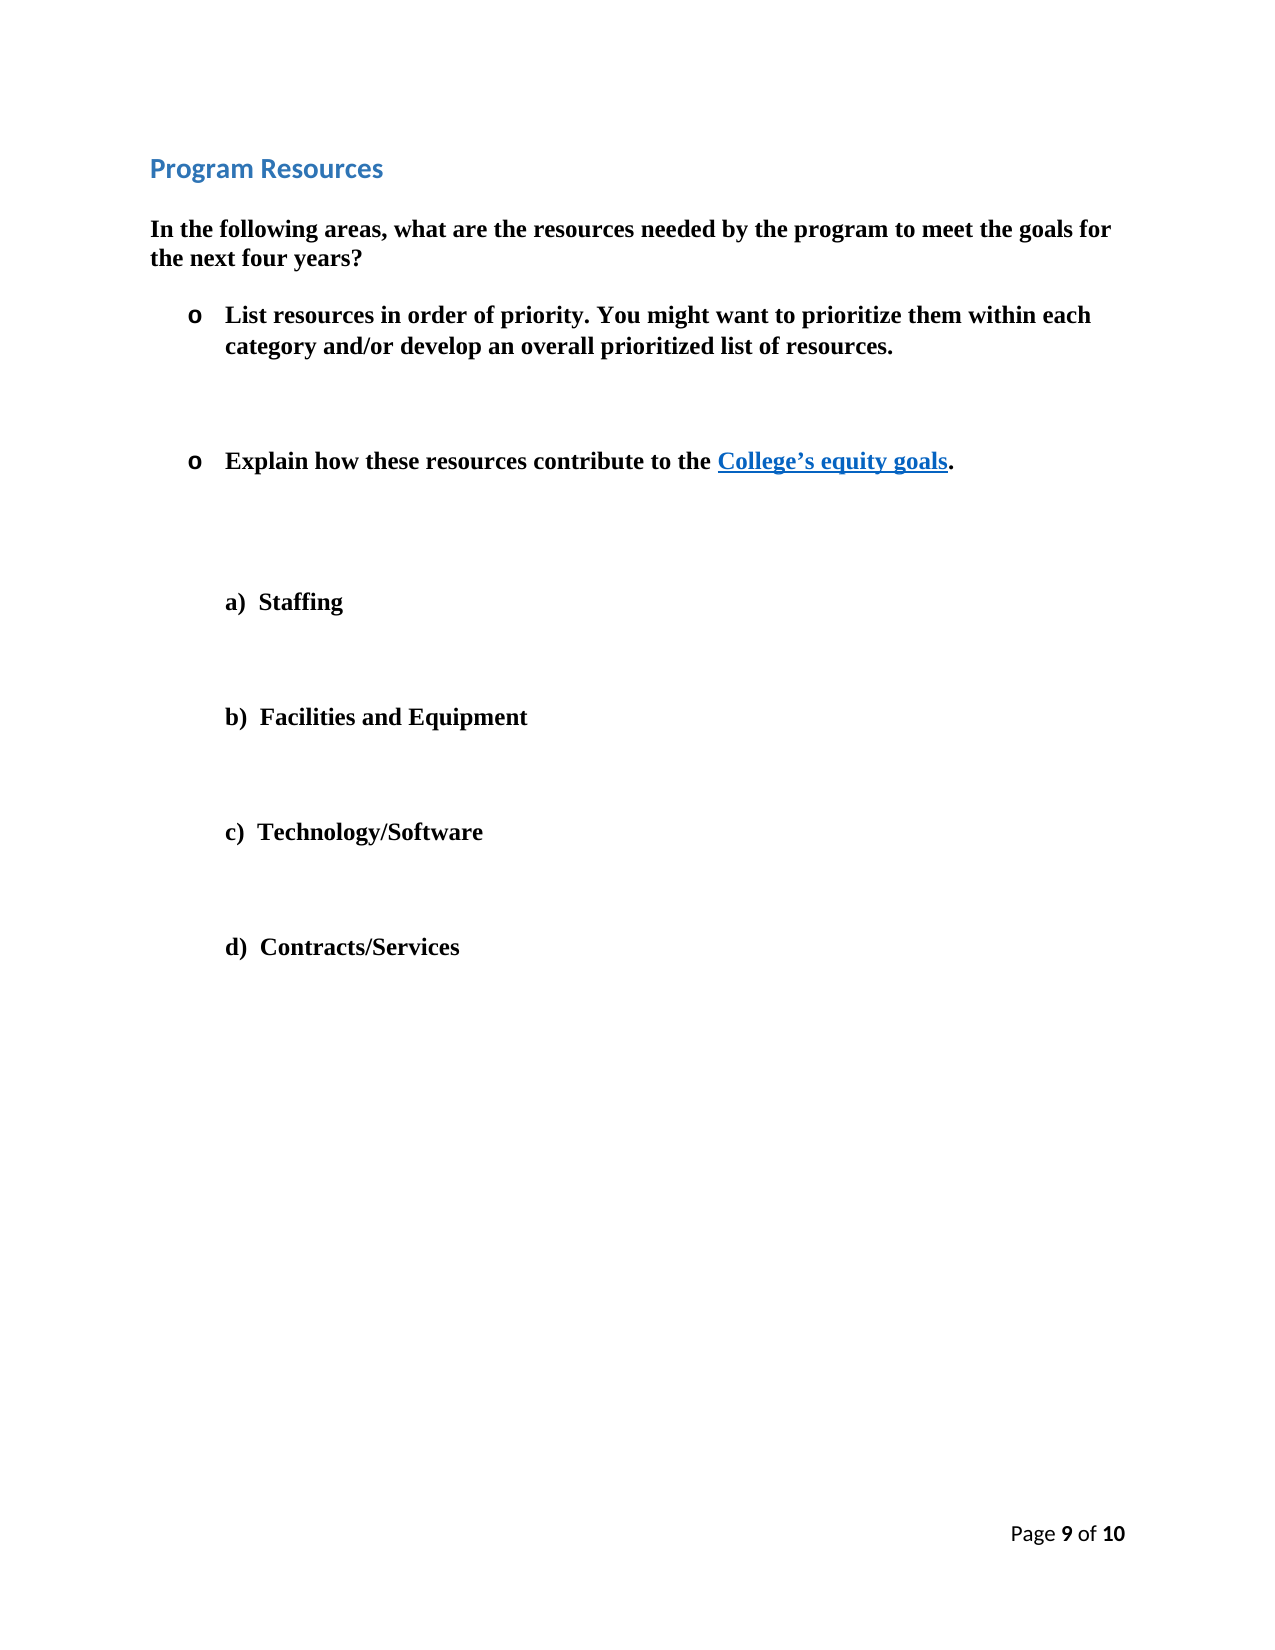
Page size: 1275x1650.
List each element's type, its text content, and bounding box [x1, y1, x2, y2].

text d) Contracts/Services [187, 932, 1125, 961]
subtitle Program Resources [150, 150, 1125, 186]
text b) Facilities and Equipment [187, 702, 1125, 731]
text c) Technology/Software [187, 817, 1125, 846]
text a) Staffing [187, 587, 1125, 616]
list List resources in order of priority. You might want to prioritize them within each category and/or develop an overall prioritized list of resources. [187, 301, 1125, 360]
text In the following areas, what are the resources needed by the program to meet the goals for the next four years? [150, 214, 1125, 272]
list Explain how these resources contribute to the College’s equity goals. [187, 446, 1125, 477]
